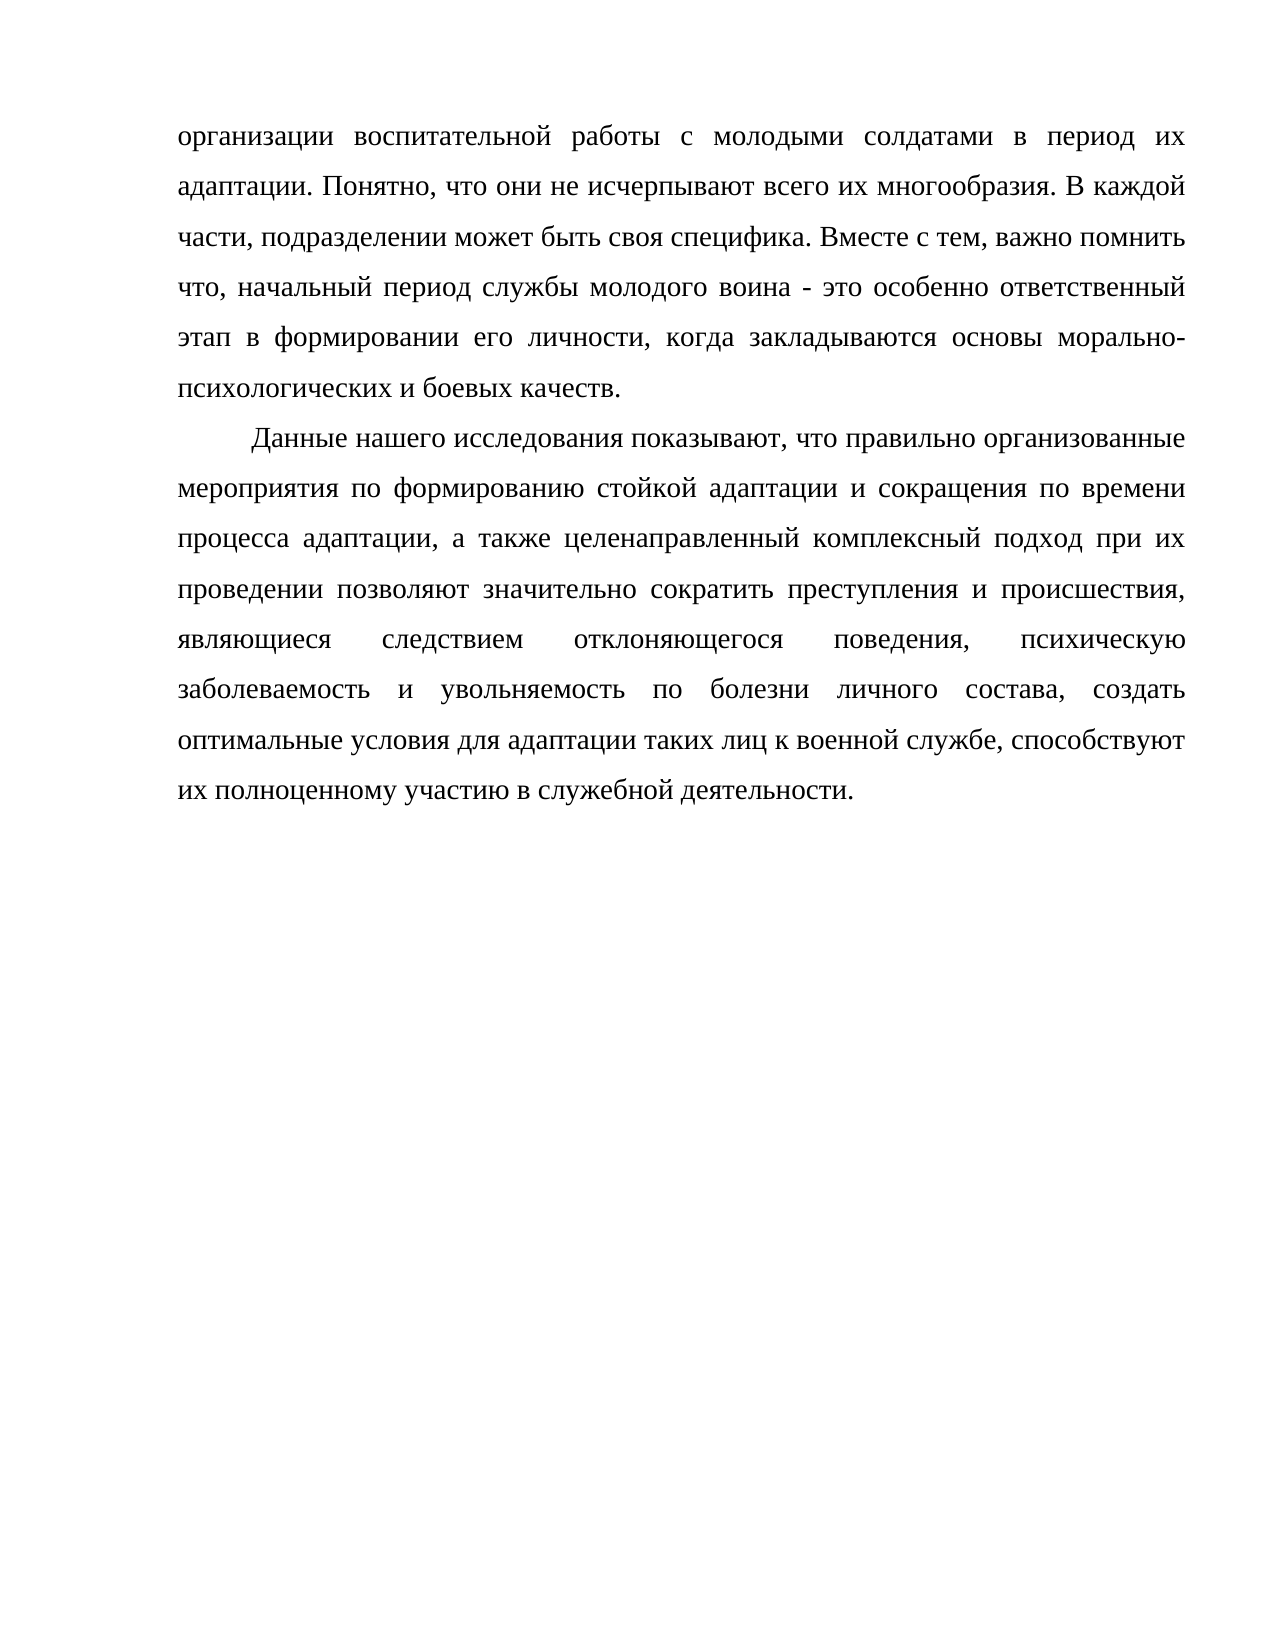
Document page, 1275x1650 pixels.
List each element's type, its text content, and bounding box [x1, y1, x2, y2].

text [177, 118, 1186, 403]
text Данные нашего исследования показывают, что правильно организованные мероприятия по формированию стойкой адаптации и сокращения по времени процесса адаптации, а также целенаправленный комплексный подход при их проведении позволяют значительно сократить преступления и происшествия, являющиеся следствием отклоняющегося поведения, психическую заболеваемость и увольняемость по болезни личного состава, создать оптимальные условия для адаптации таких лиц к военной службе, способствуют их полноценному участию в служебной деятельности. [177, 420, 1186, 806]
